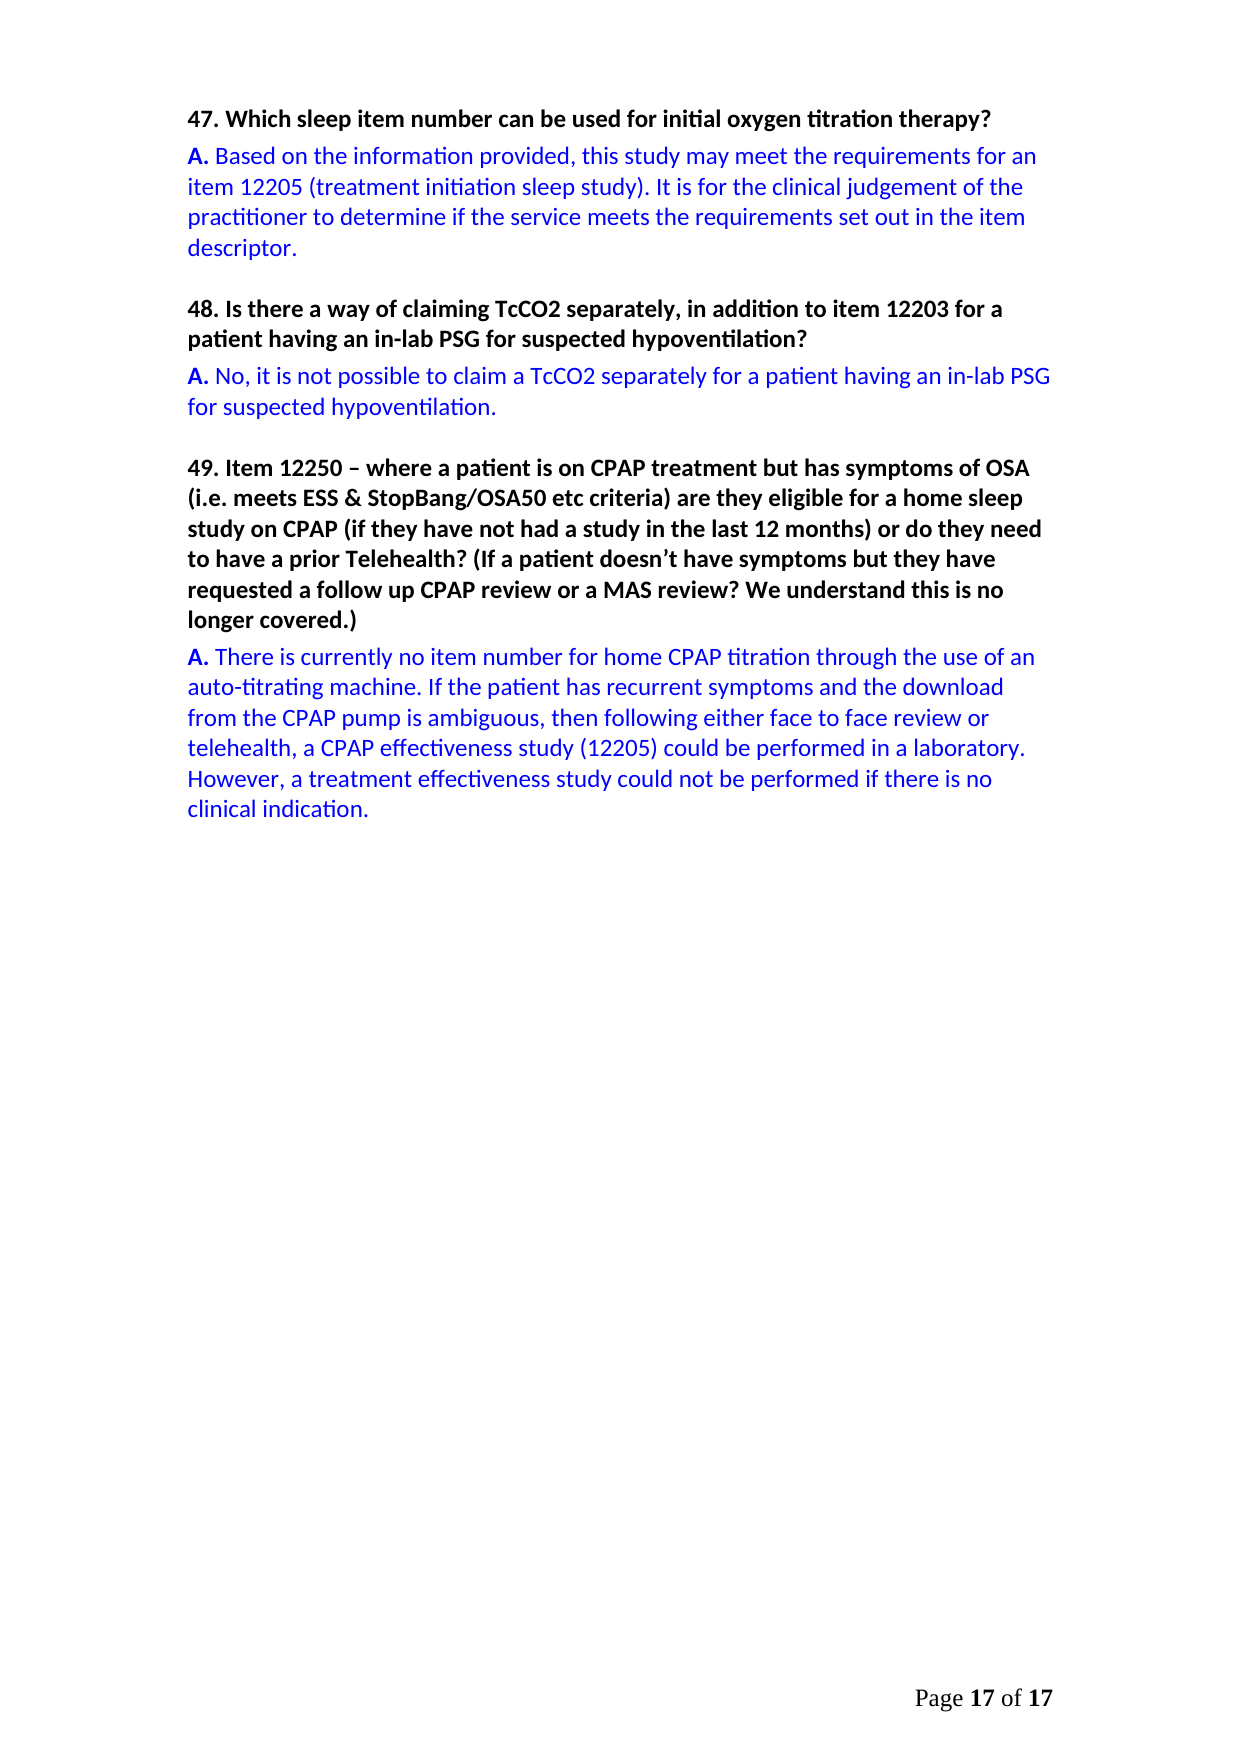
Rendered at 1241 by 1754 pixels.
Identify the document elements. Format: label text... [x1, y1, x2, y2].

text A. No, it is not possible to claim a TcCO2 separately for a patient having an in-lab PSG for suspected hypoventilation. [187, 360, 1053, 421]
subtitle 47. Which sleep item number can be used for initial oxygen titration therapy? [187, 103, 1053, 134]
text A. Based on the information provided, this study may meet the requirements for an item 12205 (treatment initiation sleep study). It is for the clinical judgement of the practitioner to determine if the service meets the requirements set out in the item descriptor. [187, 140, 1053, 262]
text A. There is currently no item number for home CPAP titration through the use of an auto-titrating machine. If the patient has recurrent symptoms and the download from the CPAP pump is ambiguous, then following either face to face review or telehealth, a CPAP effectiveness study (12205) could be performed in a laboratory. However, a treatment effectiveness study could not be performed if there is no clinical indication. [187, 641, 1053, 824]
subtitle 49. Item 12250 – where a patient is on CPAP treatment but has symptoms of OSA (i.e. meets ESS & StopBang/OSA50 etc criteria) are they eligible for a home sleep study on CPAP (if they have not had a study in the last 12 months) or do they need to have a prior Telehealth? (If a patient doesn’t have symptoms but they have requested a follow up CPAP review or a MAS review? We understand this is no longer covered.) [187, 452, 1053, 635]
subtitle 48. Is there a way of claiming TcCO2 separately, in addition to item 12203 for a patient having an in-lab PSG for suspected hypoventilation? [187, 293, 1053, 354]
